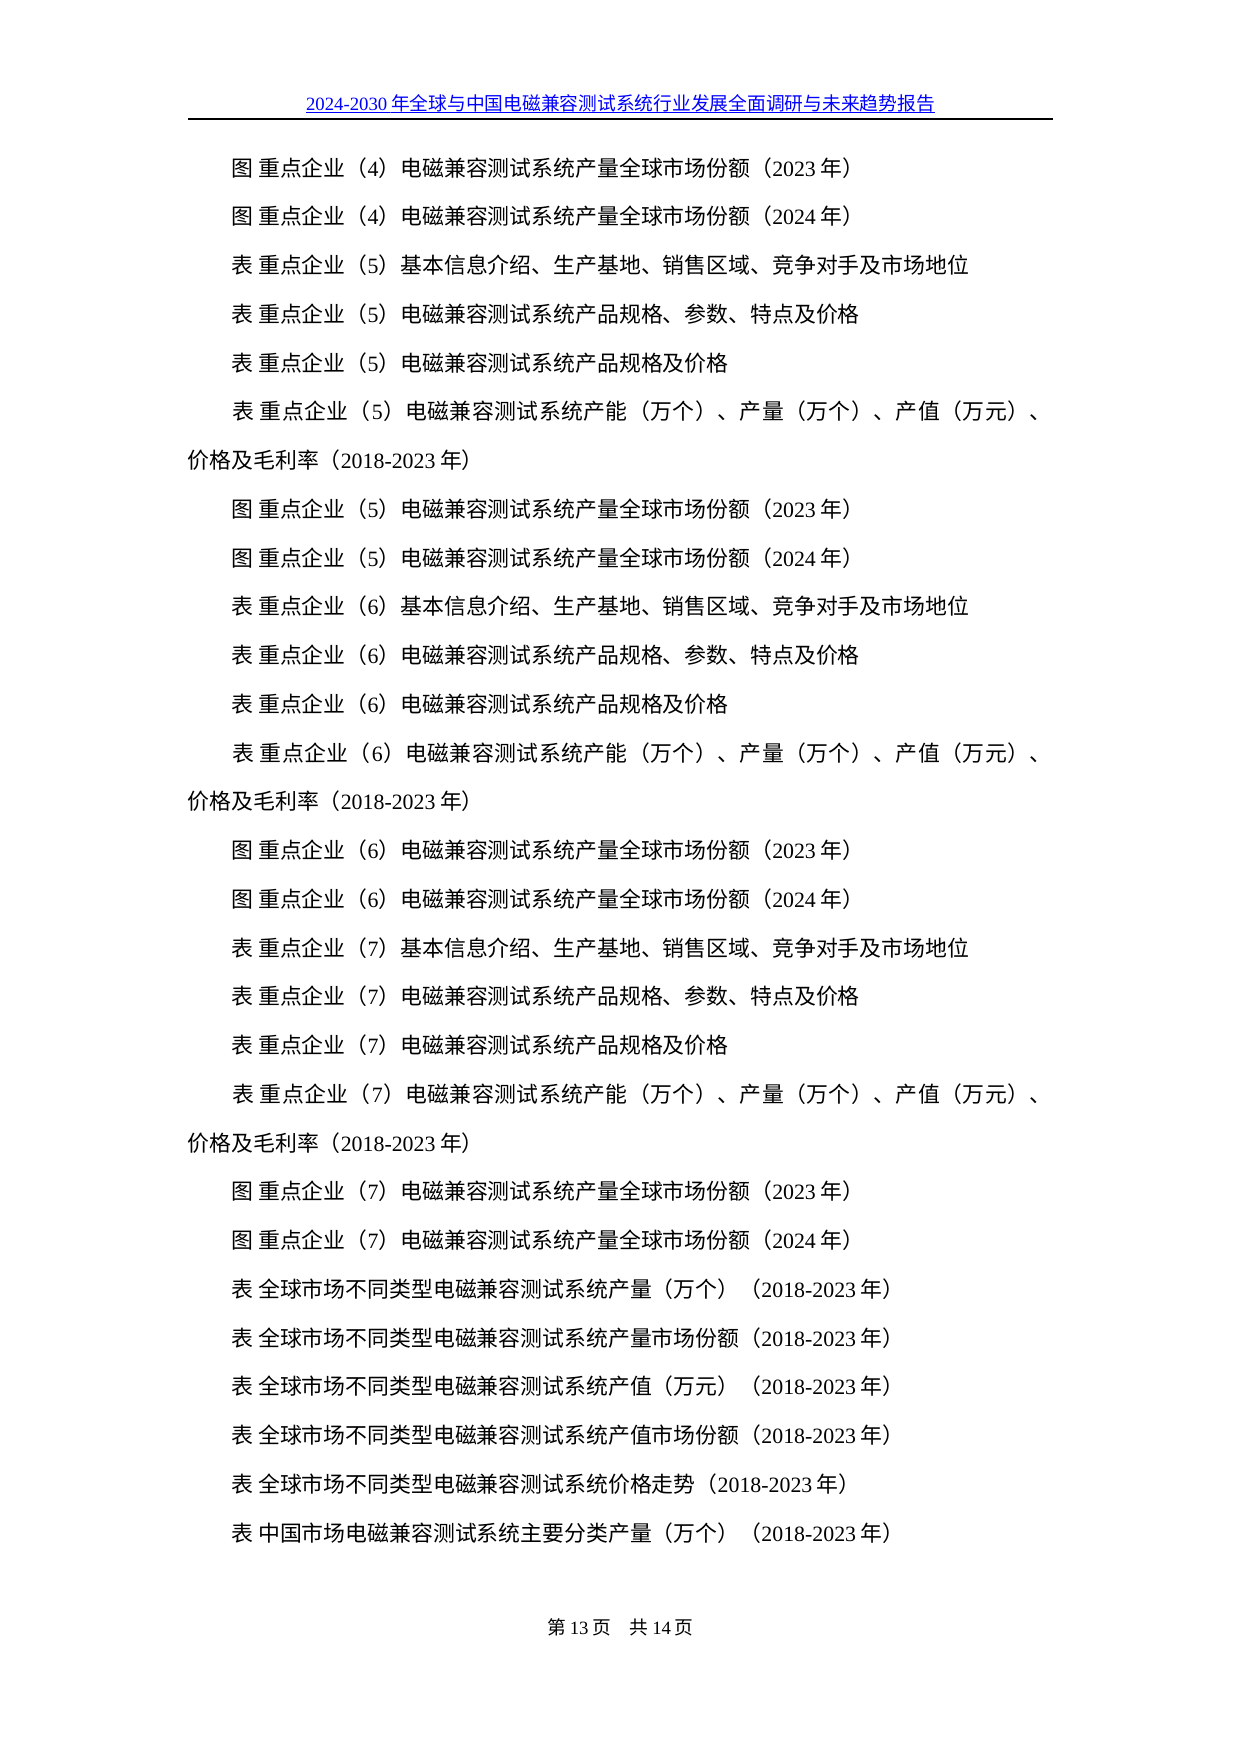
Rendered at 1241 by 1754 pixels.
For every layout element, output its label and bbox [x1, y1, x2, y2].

text [187, 150, 1053, 1548]
